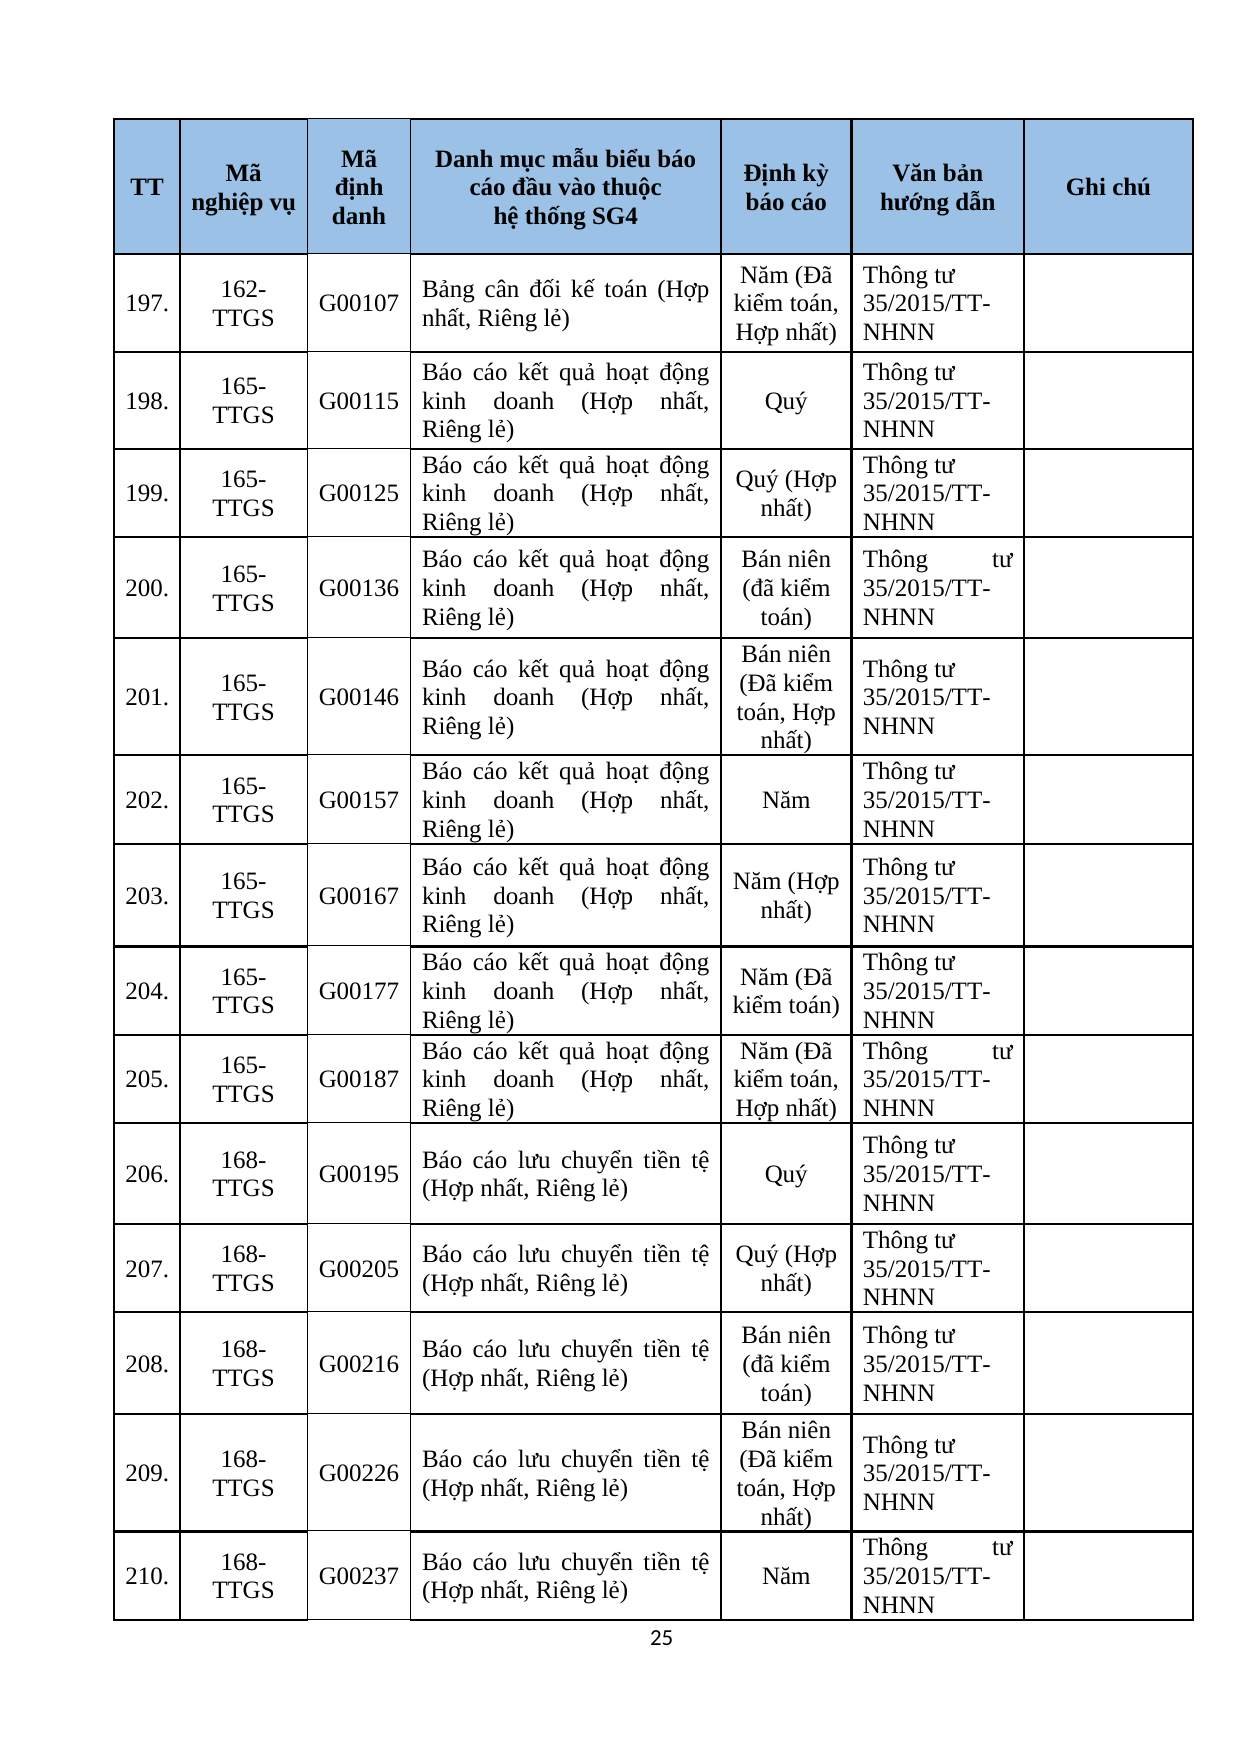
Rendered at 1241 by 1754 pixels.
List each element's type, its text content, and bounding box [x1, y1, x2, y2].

table_cell Báo cáo kết quả hoạt động kinh doanh (Hợp nhất, Riêng lẻ) [411, 353, 720, 448]
table_cell Báo cáo lưu chuyển tiền tệ (Hợp nhất, Riêng lẻ) [411, 1225, 720, 1311]
table_cell Báo cáo lưu chuyển tiền tệ (Hợp nhất, Riêng lẻ) [411, 1124, 720, 1223]
table_cell 165-TTGS [181, 756, 307, 843]
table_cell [411, 1415, 720, 1530]
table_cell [411, 255, 720, 351]
table_cell [115, 1313, 179, 1413]
table_cell G00177 [308, 946, 410, 1034]
table_cell [1025, 1415, 1192, 1530]
table_cell G00136 [308, 537, 410, 637]
table_cell Bán niên (đã kiểm toán) [722, 538, 850, 637]
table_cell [411, 1533, 720, 1619]
table_header Mã nghiệp vụ [181, 120, 307, 253]
table_cell G00157 [308, 755, 410, 843]
table_cell Bán niên (Đã kiểm toán, Hợp nhất) [722, 1415, 850, 1530]
table_cell 165-TTGS [181, 538, 307, 637]
table_cell [115, 1225, 179, 1311]
table_cell [115, 1124, 179, 1223]
table_cell Báo cáo kết quả hoạt động kinh doanh (Hợp nhất, Riêng lẻ) [411, 845, 720, 945]
table_cell [115, 538, 179, 637]
table_cell 165-TTGS [181, 353, 307, 448]
table_cell [1025, 1036, 1192, 1122]
table_cell [115, 1036, 179, 1122]
table_cell Báo cáo kết quả hoạt động kinh doanh (Hợp nhất, Riêng lẻ) [411, 450, 720, 536]
table_cell G00237 [308, 1531, 410, 1619]
table_cell [1025, 639, 1192, 754]
table_cell Quý [722, 1124, 850, 1223]
table_cell Quý (Hợp nhất) [722, 450, 850, 536]
table_cell 168-TTGS [181, 1124, 307, 1223]
table_cell Báo cáo kết quả hoạt động kinh doanh (Hợp nhất, Riêng lẻ) [411, 639, 720, 754]
table_cell 162-TTGS [181, 255, 307, 351]
table_cell 165-TTGS [181, 845, 307, 945]
table_cell 168-TTGS [181, 1533, 307, 1619]
table_cell [115, 1415, 179, 1530]
table_cell Quý [722, 353, 850, 448]
table_cell Thông tư 35/2015/TT-NHNN [853, 756, 1023, 843]
table_cell [1025, 255, 1192, 351]
table_cell [1025, 450, 1192, 536]
table_cell [115, 255, 179, 351]
table_cell Thông tư 35/2015/TT-NHNN [853, 1036, 1023, 1122]
table_cell [115, 450, 179, 536]
table_cell Năm (Đã kiểm toán, Hợp nhất) [722, 255, 850, 351]
table_cell G00125 [308, 449, 410, 536]
table_cell [1025, 948, 1192, 1034]
table_cell [1025, 845, 1192, 945]
table_cell Thông tư 35/2015/TT-NHNN [853, 538, 1023, 637]
table_cell G00107 [308, 254, 410, 351]
table_cell Thông tư 35/2015/TT-NHNN [853, 450, 1023, 536]
table_cell Bán niên (Đã kiểm toán, Hợp nhất) [722, 639, 850, 754]
table_cell Thông tư 35/2015/TT-NHNN [853, 255, 1023, 351]
table_cell [1025, 353, 1192, 448]
table_cell [1025, 1313, 1192, 1413]
table_cell [1025, 1533, 1192, 1619]
table_cell Bán niên (đã kiểm toán) [722, 1313, 850, 1413]
table_cell Quý (Hợp nhất) [722, 1225, 850, 1311]
table_cell [115, 639, 179, 754]
table_cell 165-TTGS [181, 639, 307, 754]
table_cell G00167 [308, 844, 410, 945]
table_cell [1025, 538, 1192, 637]
table_cell [115, 845, 179, 945]
table_cell G00195 [308, 1123, 410, 1223]
table_cell Năm [722, 1533, 850, 1619]
table_header Danh mục mẫu biểu báo cáo đầu vào thuộc hệ thống SG4 [411, 120, 720, 253]
table_cell [1025, 1225, 1192, 1311]
table_cell 165-TTGS [181, 1036, 307, 1122]
table_header TT [115, 120, 179, 253]
table_cell Báo cáo lưu chuyển tiền tệ (Hợp nhất, Riêng lẻ) [411, 1313, 720, 1413]
table_cell Thông tư 35/2015/TT-NHNN [853, 845, 1023, 945]
table_cell G00187 [308, 1035, 410, 1122]
table_cell Thông tư 35/2015/TT-NHNN [853, 1415, 1023, 1530]
table_cell 168-TTGS [181, 1225, 307, 1311]
table_cell [115, 756, 179, 843]
table_header Định kỳ báo cáo [722, 120, 850, 253]
table_cell [115, 1533, 179, 1619]
table_cell Thông tư 35/2015/TT-NHNN [853, 639, 1023, 754]
table_header Văn bản hướng dẫn [853, 120, 1023, 253]
table_cell [1025, 756, 1192, 843]
table_cell Thông tư 35/2015/TT-NHNN [853, 1225, 1023, 1311]
table_cell Thông tư 35/2015/TT-NHNN [853, 353, 1023, 448]
table_cell Báo cáo kết quả hoạt động kinh doanh (Hợp nhất, Riêng lẻ) [411, 538, 720, 637]
table_cell Năm (Đã kiểm toán) [722, 948, 850, 1034]
table_cell G00226 [308, 1414, 410, 1530]
table_cell Báo cáo kết quả hoạt động kinh doanh (Hợp nhất, Riêng lẻ) [411, 1036, 720, 1122]
table_cell Thông tư 35/2015/TT-NHNN [853, 948, 1023, 1034]
table_cell Năm (Đã kiểm toán, Hợp nhất) [722, 1036, 850, 1122]
table_cell Thông tư 35/2015/TT-NHNN [853, 1124, 1023, 1223]
table_header Ghi chú [1025, 120, 1192, 253]
table_header Mã định danh [308, 119, 410, 253]
table_cell 168-TTGS [181, 1313, 307, 1413]
table_cell [115, 948, 179, 1034]
table_cell [115, 353, 179, 448]
table_cell 165-TTGS [181, 450, 307, 536]
table_cell Thông tư 35/2015/TT-NHNN [853, 1533, 1023, 1619]
table_cell Năm [722, 756, 850, 843]
table_cell G00216 [308, 1312, 410, 1413]
table_cell 168-TTGS [181, 1415, 307, 1530]
table_cell Thông tư 35/2015/TT-NHNN [853, 1313, 1023, 1413]
table_cell G00205 [308, 1224, 410, 1311]
table_cell G00146 [308, 638, 410, 754]
table_cell [1025, 1124, 1192, 1223]
table_cell Báo cáo kết quả hoạt động kinh doanh (Hợp nhất, Riêng lẻ) [411, 948, 720, 1034]
table_cell Báo cáo kết quả hoạt động kinh doanh (Hợp nhất, Riêng lẻ) [411, 756, 720, 843]
table_cell G00115 [308, 352, 410, 448]
table_cell 165-TTGS [181, 948, 307, 1034]
table_cell Năm (Hợp nhất) [722, 845, 850, 945]
